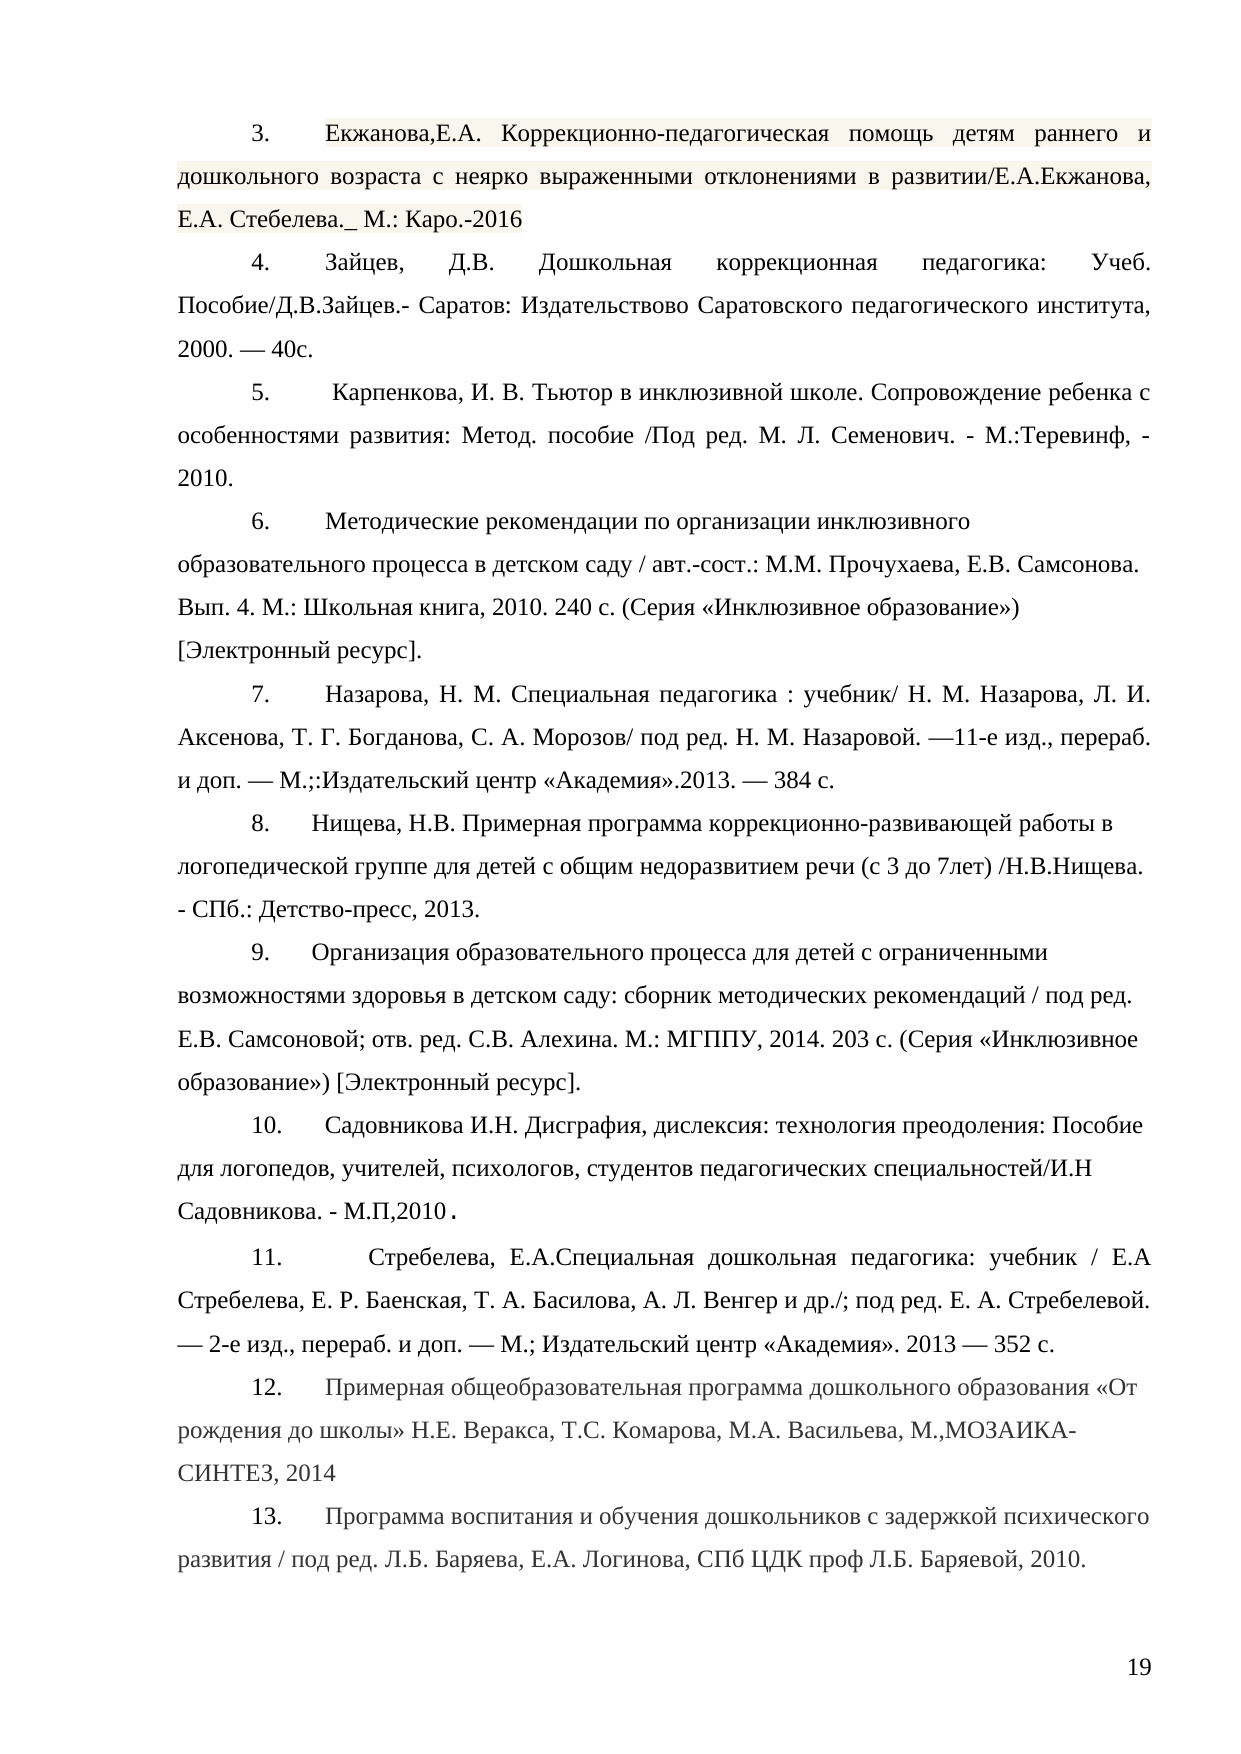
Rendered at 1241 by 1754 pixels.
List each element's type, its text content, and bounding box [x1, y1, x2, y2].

list Екжанова,Е.А. Коррекционно-педагогическая помощь детям раннего и дошкольного возраста с неярко выраженными отклонениями в развитии/Е.А.Екжанова, Е.А. Стебелева._ М.: Каро.-2016 [177, 190, 1152, 233]
list Карпенкова, И. В. Тьютор в инклюзивной школе. Сопровождение ребенка с особенностями развития: Метод. пособие /Под ред. М. Л. Семенович. - М.:Теревинф, - 2010. [177, 377, 1152, 492]
list Екжанова,Е.А. Коррекционно-педагогическая помощь детям раннего и дошкольного возраста с неярко выраженными отклонениями в развитии/Е.А.Екжанова, Е.А. Стебелева._ М.: Каро.-2016 [177, 118, 1152, 161]
list Садовникова И.Н. Дисграфия, дислексия: технология преодоления: Пособие для логопедов, учителей, психологов, студентов педагогических специальностей/И.Н Садовникова. - М.П,2010. [177, 1110, 1152, 1227]
list Организация образовательного процесса для детей с ограниченными возможностями здоровья в детском саду: сборник методических рекомендаций / под ред. Е.В. Самсоновой; отв. ред. С.В. Алехина. М.: МГППУ, 2014. 203 с. (Серия «Инклюзивное образование») [Электронный ресурс]. [177, 937, 1152, 1096]
list Примерная общеобразовательная программа дошкольного образования «От рождения до школы» Н.Е. Веракса, Т.С. Комарова, М.А. Васильева, М.,МОЗАИКА-СИНТЕЗ, 2014 [177, 1372, 1152, 1487]
list Зайцев, Д.В. Дошкольная коррекционная педагогика: Учеб. Пособие/Д.В.Зайцев.- Саратов: Издательствово Саратовского педагогического института, 2000. — 40с. [177, 247, 1152, 362]
list Нищева, Н.В. Примерная программа коррекционно-развивающей работы в логопедической группе для детей с общим недоразвитием речи (с 3 до 7лет) /Н.В.Нищева. - СПб.: Детство-пресс, 2013. [177, 808, 1152, 923]
list Стребелева, Е.А.Специальная дошкольная педагогика: учебник / Е.А Стребелева, Е. Р. Баенская, Т. А. Басилова, А. Л. Венгер и др./; под ред. Е. А. Стребелевой. — 2-е изд., перераб. и доп. — М.; Издательский центр «Академия». 2013 — 352 с. [177, 1242, 1152, 1357]
list Назарова, Н. М. Специальная педагогика : учебник/ Н. М. Назарова, Л. И. Аксенова, Т. Г. Богданова, С. А. Морозов/ под ред. Н. М. Назаровой. —11-е изд., перераб. и доп. — М.;:Издательский центр «Академия».2013. — 384 с. [177, 679, 1152, 794]
list Методические рекомендации по организации инклюзивного образовательного процесса в детском саду / авт.-сост.: М.М. Прочухаева, Е.В. Самсонова. Вып. 4. М.: Школьная книга, 2010. 240 с. (Серия «Инклюзивное образование») [Электронный ресурс]. [177, 506, 1152, 664]
list Программа воспитания и обучения дошкольников с задержкой психического развития / под ред. Л.Б. Баряева, Е.А. Логинова, СПб ЦДК проф Л.Б. Баряевой, 2010. [177, 1501, 1152, 1573]
